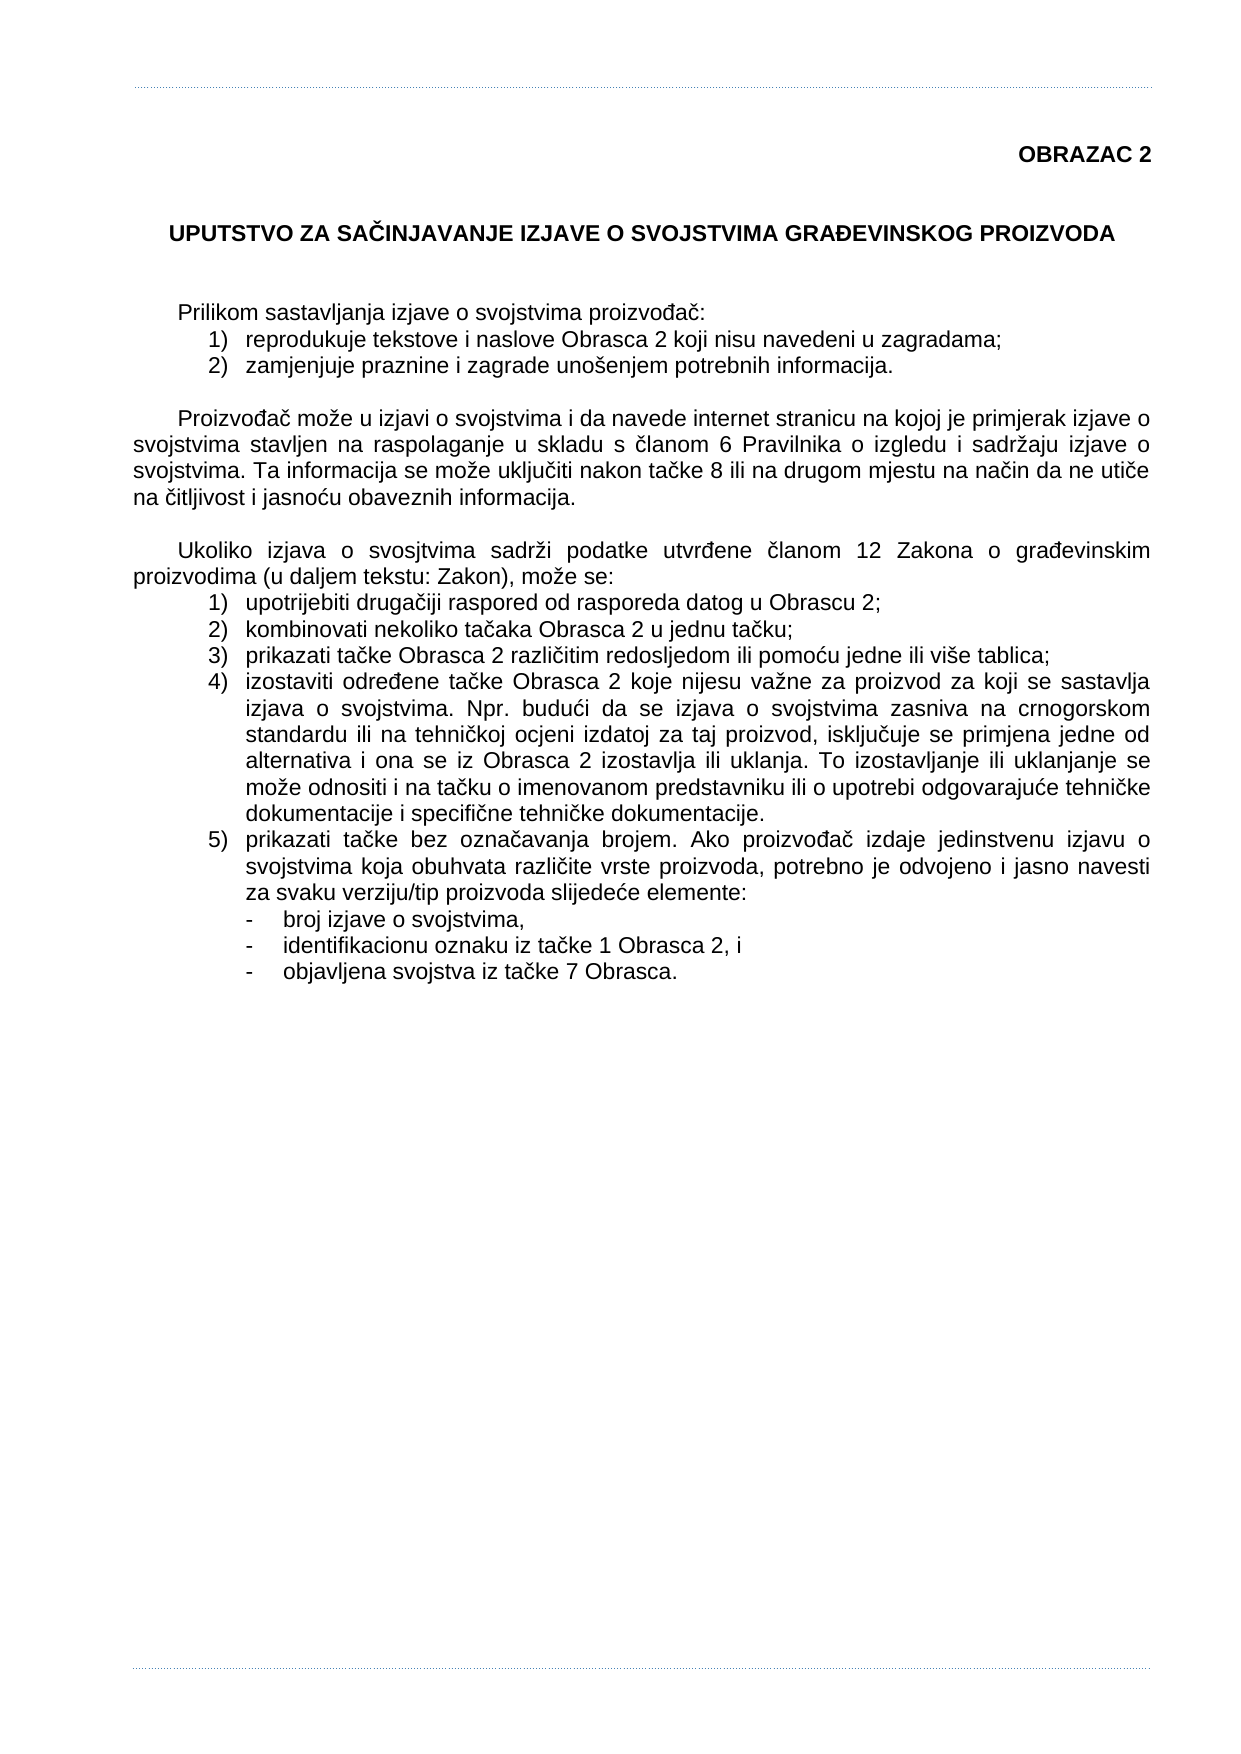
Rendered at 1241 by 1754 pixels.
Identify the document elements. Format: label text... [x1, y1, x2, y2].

text Proizvođač može u izjavi o svojstvima i da navede internet stranicu na kojoj je primjerak izjave o svojstvima stavljen na raspolaganje u skladu s članom 6 Pravilnika o izgledu i sadržaju izjave o svojstvima. Ta informacija se može uključiti nakon tačke 8 ili na drugom mjestu na način da ne utiče na čitljivost i jasnoću obaveznih informacija. [133, 405, 1152, 510]
text UPUTSTVO ZA SAČINJAVANJE IZJAVE O SVOJSTVIMA GRAĐEVINSKOG PROIZVODA [133, 220, 1152, 247]
text Ukoliko izjava o svosjtvima sadrži podatke utvrđene članom 12 Zakona o građevinskim proizvodima (u daljem tekstu: Zakon), može se: [133, 537, 1152, 589]
list upotrijebiti drugačiji raspored od rasporeda datog u Obrascu 2; [208, 589, 1152, 616]
text OBRAZAC 2 [133, 141, 1152, 168]
list objavljena svojstva iz tačke 7 Obrasca. [245, 958, 1152, 984]
list broj izjave o svojstvima, [245, 906, 1152, 932]
list zamjenjuje praznine i zagrade unošenjem potrebnih informacija. [208, 352, 1152, 378]
list izostaviti određene tačke Obrasca 2 koje nijesu važne za proizvod za koji se sastavlja izjava o svojstvima. Npr. budući da se izjava o svojstvima zasniva na crnogorskom standardu ili na tehničkoj ocjeni izdatoj za taj proizvod, isključuje se primjena jedne od alternativa i ona se iz Obrasca 2 izostavlja ili uklanja. To izostavljanje ili uklanjanje se može odnositi i na tačku o imenovanom predstavniku ili o upotrebi odgovarajuće tehničke dokumentacije i specifične tehničke dokumentacije. [208, 668, 1152, 826]
list prikazati tačke bez označavanja brojem. Ako proizvođač izdaje jedinstvenu izjavu o svojstvima koja obuhvata različite vrste proizvoda, potrebno je odvojeno i jasno navesti za svaku verziju/tip proizvoda slijedeće elemente: [208, 826, 1152, 906]
list reprodukuje tekstove i naslove Obrasca 2 koji nisu navedeni u zagradama; [208, 326, 1152, 352]
list prikazati tačke Obrasca 2 različitim redosljedom ili pomoću jedne ili više tablica; [208, 642, 1152, 668]
list kombinovati nekoliko tačaka Obrasca 2 u jednu tačku; [208, 616, 1152, 642]
list identifikacionu oznaku iz tačke 1 Obrasca 2, i [245, 932, 1152, 958]
text Prilikom sastavljanja izjave o svojstvima proizvođač: [133, 299, 1152, 326]
